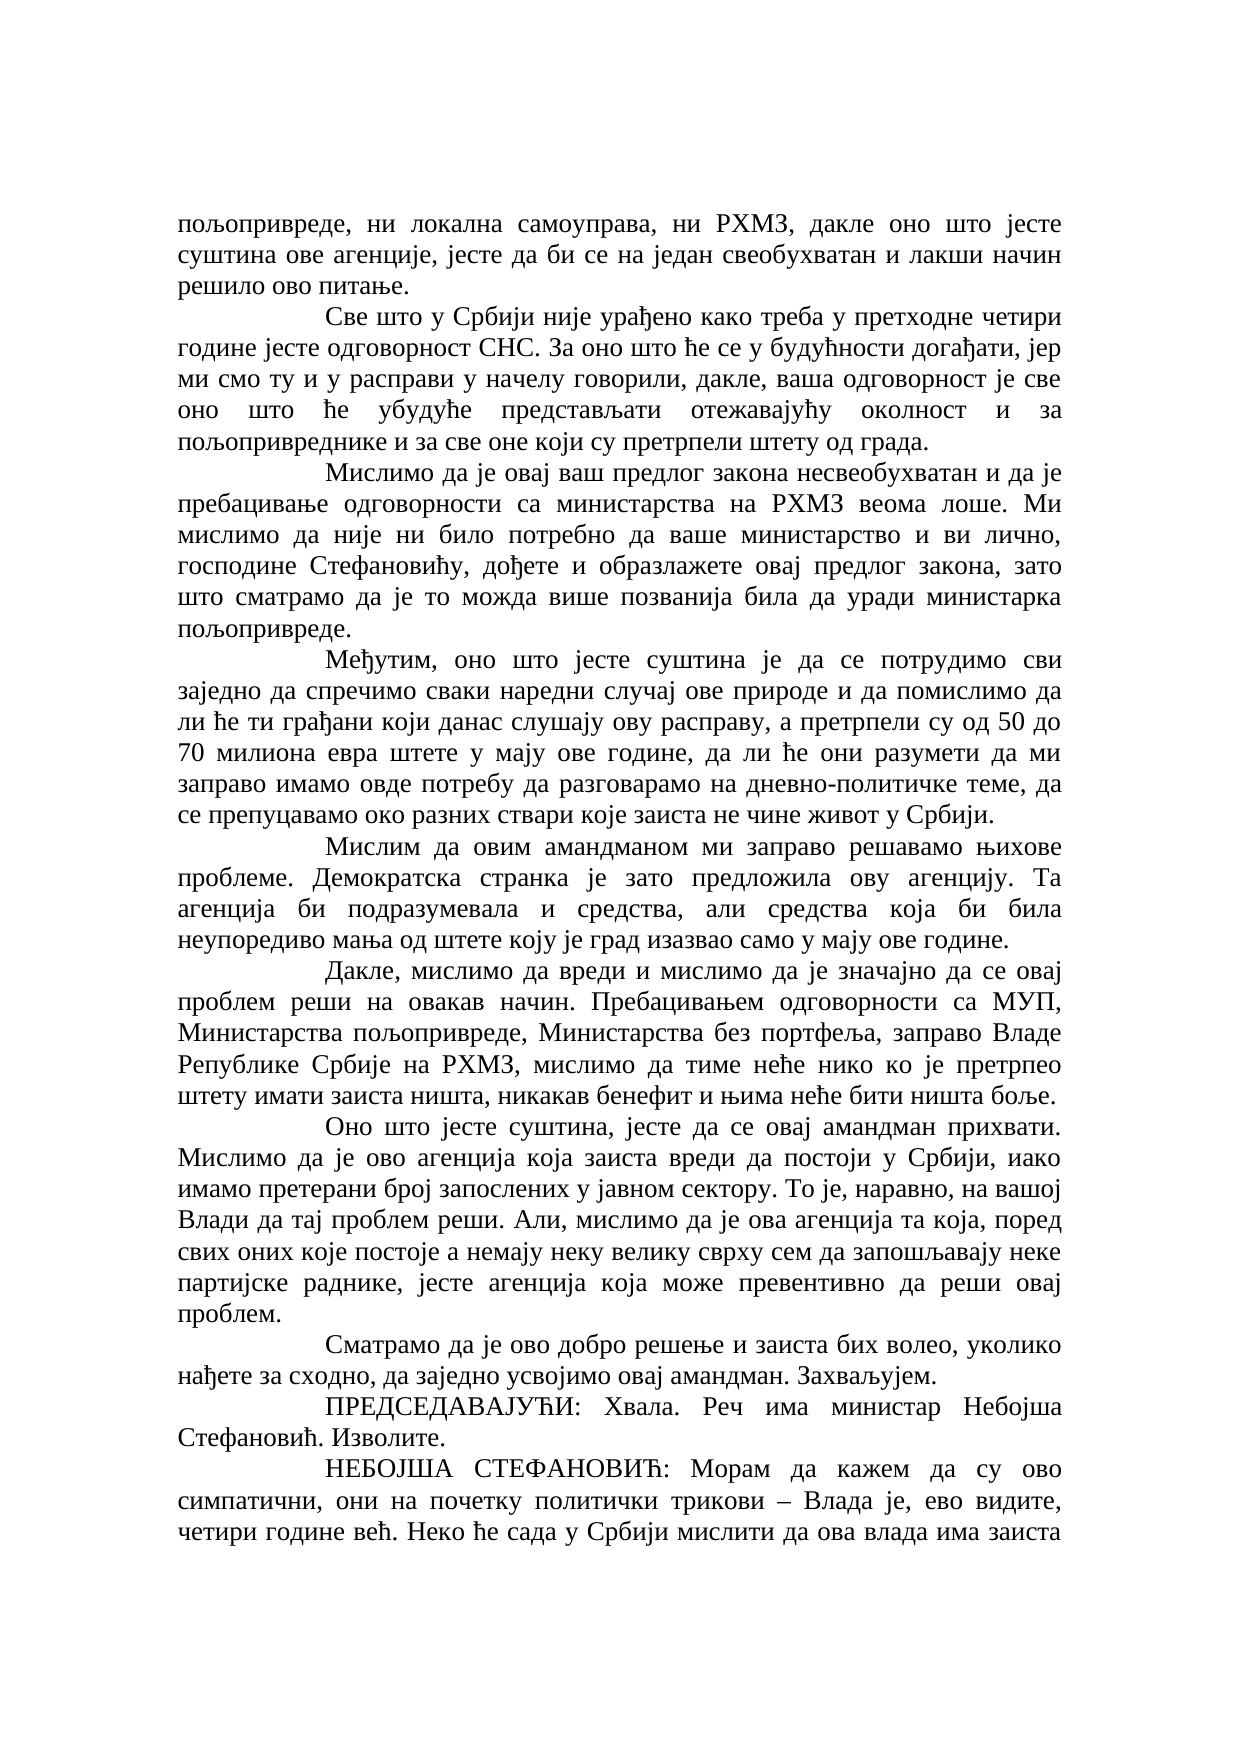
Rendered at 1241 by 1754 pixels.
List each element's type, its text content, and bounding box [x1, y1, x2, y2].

text Међутим, оно што јесте суштина је да се потрудимо сви заједно да спречимо сваки наредни случај ове природе и да помислимо да ли ће ти грађани који данас слушају ову расправу, а претрпели су од 50 до 70 милиона евра штете у мају ове године, да ли ће они разумети да ми заправо имамо овде потребу да разговарамо на дневно-политичке теме, да се препуцавамо око разних ствари које заиста не чине живот у Србији. [177, 643, 1063, 830]
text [177, 1453, 1063, 1546]
text Мислимо да је овај ваш предлог закона несвеобухватан и да је пребацивање одговорности са министарства на РХМЗ веома лоше. Ми мислимо да није ни било потребно да ваше министарство и ви лично, господине Стефановићу, дођете и образлажете овај предлог закона, зато што сматрамо да је то можда више позванија била да уради министарка пољопривреде. [177, 456, 1063, 643]
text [177, 207, 1063, 300]
text Сматрамо да је ово добро решење и заиста бих волео, уколико нађете за сходно, да заједно усвојимо овај амандман. Захваљујем. [177, 1328, 1063, 1390]
text Оно што јесте суштина, јесте да се овај амандман прихвати. Мислимо да је ово агенција која заиста вреди да постоји у Србији, иако имамо претерани број запослених у јавном сектору. То је, наравно, на вашој Влади да тај проблем реши. Али, мислимо да је ова агенција та која, поред свих оних које постоје а немају неку велику сврху сем да запошљавају неке партијске раднике, јесте агенција која може превентивно да реши овај проблем. [177, 1110, 1063, 1328]
text Дакле, мислимо да вреди и мислимо да је значајно да се овај проблем реши на овакав начин. Пребацивањем одговорности са МУП, Министарства пољопривреде, Министарства без портфеља, заправо Владе Републике Србије на РХМЗ, мислимо да тиме неће нико ко је претрпео штету имати заиста ништа, никакав бенефит и њима неће бити ништа боље. [177, 954, 1063, 1110]
text Све што у Србији није урађено како треба у претходне четири године јесте одговорност СНС. За оно што ће се у будућности догађати, јер ми смо ту и у расправи у начелу говорили, дакле, ваша одговорност је све оно што ће убудуће представљати отежавајућу околност и за пољопривреднике и за све оне који су претрпели штету од града. [177, 300, 1063, 456]
text Мислим да овим амандманом ми заправо решавамо њихове проблеме. Демократска странка је зато предложила ову агенцију. Та агенција би подразумевала и средства, али средства која би била неупоредиво мања од штете коју је град изазвао само у мају ове године. [177, 830, 1063, 954]
text ПРЕДСЕДАВАЈУЋИ: Хвала. Реч има министар Небојша Стефановић. Изволите. [177, 1390, 1063, 1453]
